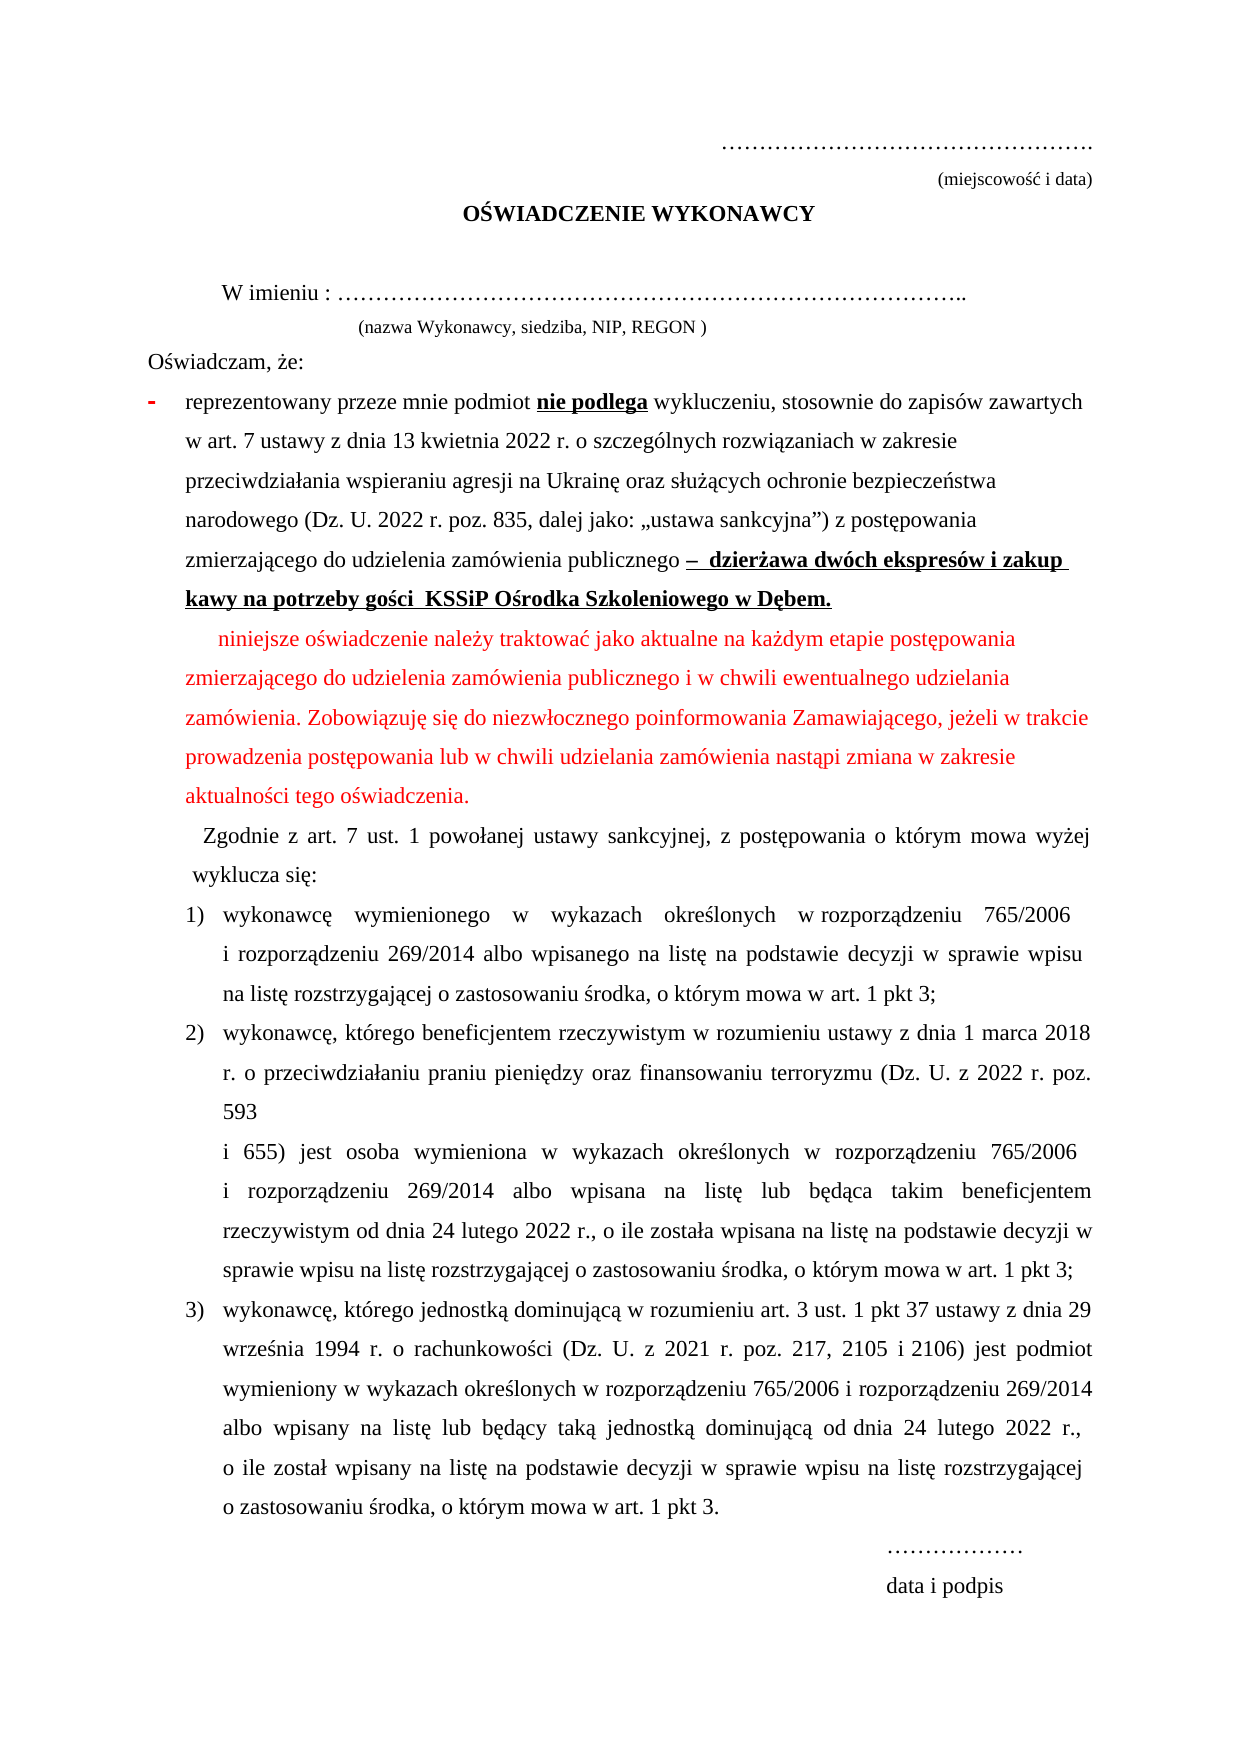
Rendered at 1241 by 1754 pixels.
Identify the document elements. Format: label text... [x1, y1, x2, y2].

text data i podpis [886, 1572, 1093, 1598]
list reprezentowany przeze mnie podmiot nie podlega wykluczeniu, stosownie do zapisów zawartych w art. 7 ustawy z dnia 13 kwietnia 2022 r. o szczególnych rozwiązaniach w zakresie przeciwdziałania wspieraniu agresji na Ukrainę oraz służących ochronie bezpieczeństwa narodowego (Dz. U. 2022 r. poz. 835, dalej jako: „ustawa sankcyjna”) z postępowania zmierzającego do udzielenia zamówienia publicznego – dzierżawa dwóch ekspresów i zakup kawy na potrzeby gości KSSiP Ośrodka Szkoleniowego w Dębem. [148, 388, 1093, 611]
list niniejsze oświadczenie należy traktować jako aktualne na każdym etapie postępowania zmierzającego do udzielenia zamówienia publicznego i w chwili ewentualnego udzielania zamówienia. Zobowiązuję się do niezwłocznego poinformowania Zamawiającego, jeżeli w trakcie prowadzenia postępowania lub w chwili udzielania zamówienia nastąpi zmiana w zakresie aktualności tego oświadczenia. [185, 624, 1093, 809]
list wykonawcę, którego jednostką dominującą w rozumieniu art. 3 ust. 1 pkt 37 ustawy z dnia 29 września 1994 r. o rachunkowości (Dz. U. z 2021 r. poz. 217, 2105 i 2106) jest podmiot wymieniony w wykazach określonych w rozporządzeniu 765/2006 i rozporządzeniu 269/2014 albo wpisany na listę lub będący taką jednostką dominującą od dnia 24 lutego 2022 r., o ile został wpisany na listę na podstawie decyzji w sprawie wpisu na listę rozstrzygającej o zastosowaniu środka, o którym mowa w art. 1 pkt 3. [185, 1296, 1093, 1519]
list wykonawcę, którego beneficjentem rzeczywistym w rozumieniu ustawy z dnia 1 marca 2018 r. o przeciwdziałaniu praniu pieniędzy oraz finansowaniu terroryzmu (Dz. U. z 2022 r. poz. 593 i 655) jest osoba wymieniona w wykazach określonych w rozporządzeniu 765/2006 i rozporządzeniu 269/2014 albo wpisana na listę lub będąca takim beneficjentem rzeczywistym od dnia 24 lutego 2022 r., o ile została wpisana na listę na podstawie decyzji w sprawie wpisu na listę rozstrzygającej o zastosowaniu środka, o którym mowa w art. 1 pkt 3; [185, 1019, 1093, 1283]
list wykonawcę wymienionego w wykazach określonych w rozporządzeniu 765/2006 i rozporządzeniu 269/2014 albo wpisanego na listę na podstawie decyzji w sprawie wpisu na listę rozstrzygającej o zastosowaniu środka, o którym mowa w art. 1 pkt 3; [185, 901, 1093, 1006]
text OŚWIADCZENIE WYKONAWCY [185, 200, 1093, 226]
text W imieniu : ……………………………………………………………………….. (nazwa Wykonawcy, siedziba, NIP, REGON ) [148, 279, 1093, 337]
text …………………………………………. [185, 128, 1093, 154]
text Oświadczam, że: [148, 348, 1093, 374]
text Zgodnie z art. 7 ust. 1 powołanej ustawy sankcyjnej, z postępowania o którym mowa wyżej wyklucza się: [148, 822, 1093, 888]
text (miejscowość i data) [185, 168, 1093, 189]
text ……………… [886, 1533, 1093, 1559]
